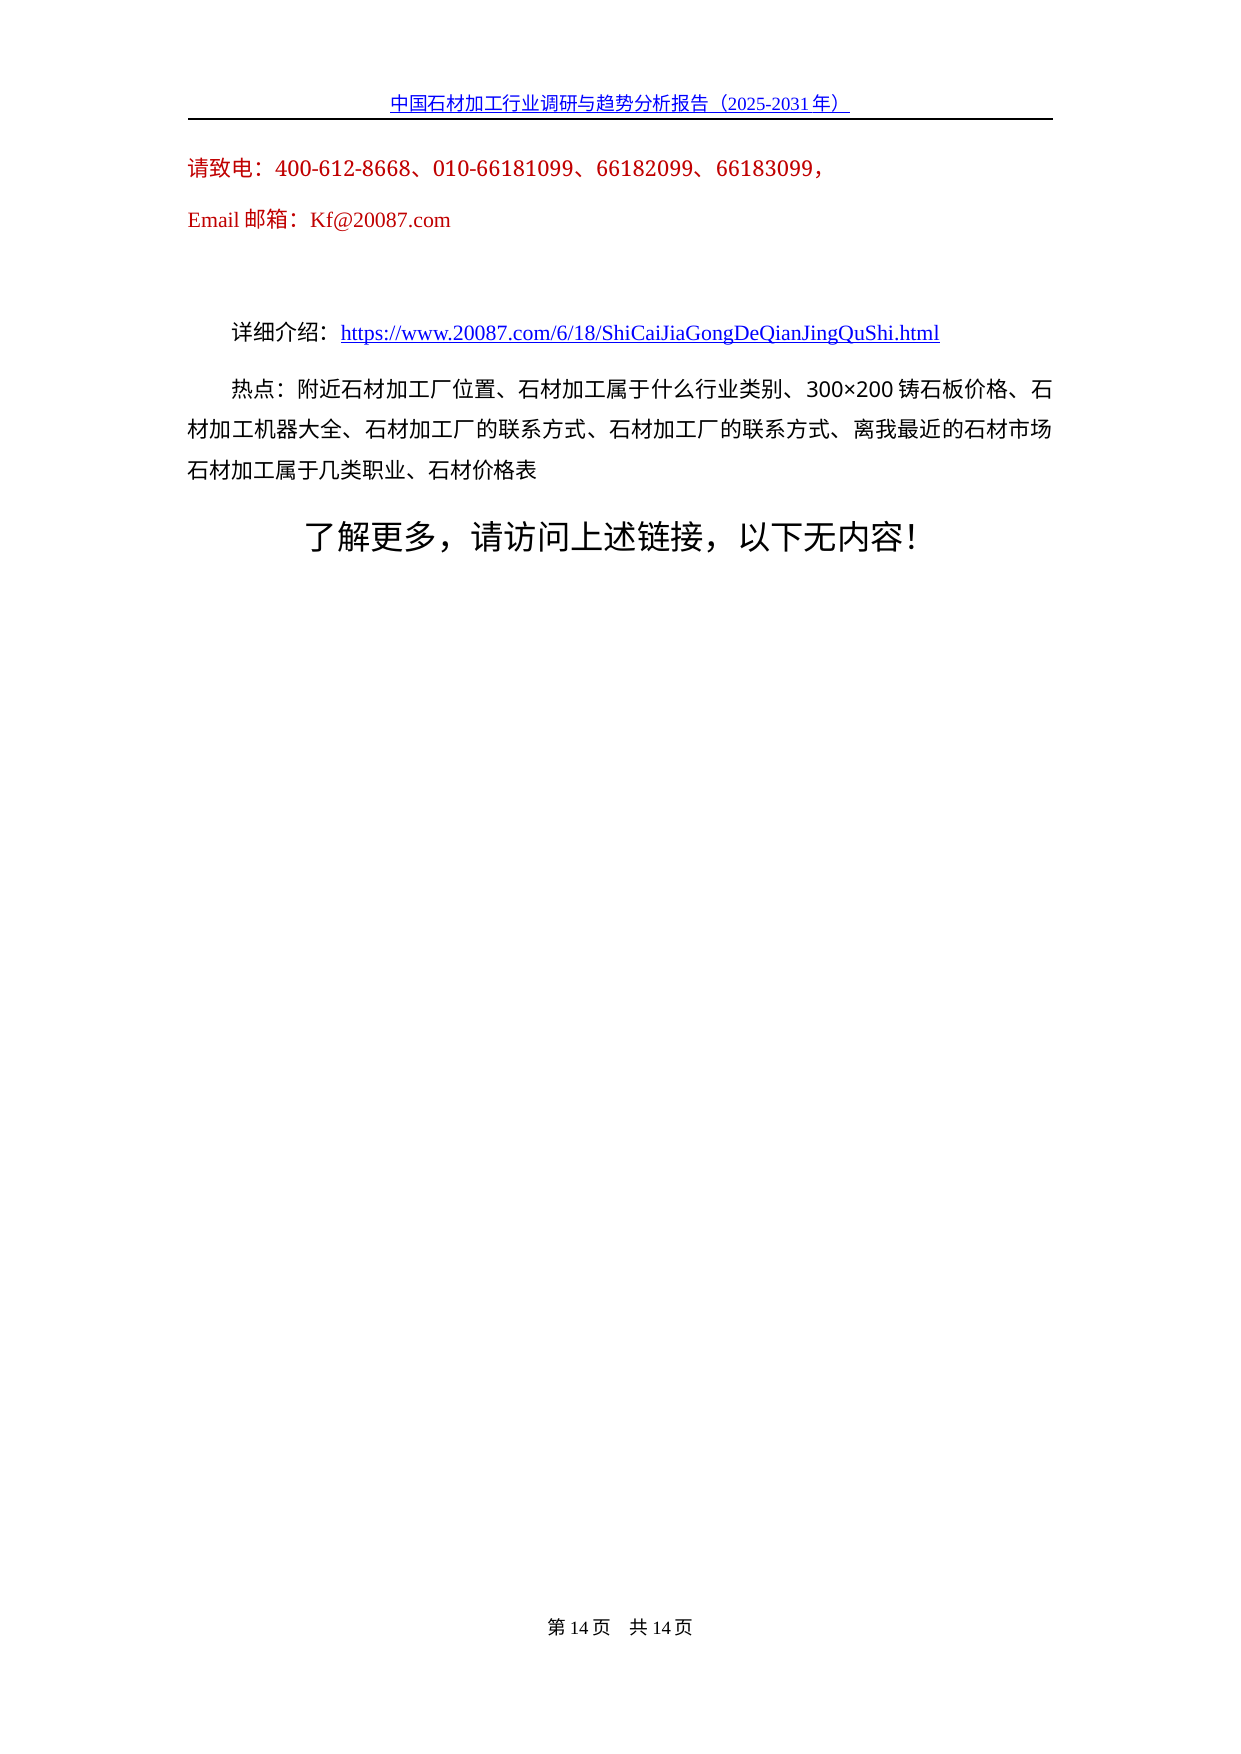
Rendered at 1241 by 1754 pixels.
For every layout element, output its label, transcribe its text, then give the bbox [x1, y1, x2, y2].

text 热点：附近石材加工厂位置、石材加工属于什么行业类别、300×200铸石板价格、石材加工机器大全、石材加工厂的联系方式、石材加工厂的联系方式、离我最近的石材市场、石材加工属于几类职业、石材价格表 [187, 371, 1053, 485]
text Email邮箱：Kf@20087.com [187, 202, 1053, 234]
text 请致电：400-612-8668、010-66181099、66182099、66183099， [187, 150, 1053, 183]
title 了解更多，请访问上述链接，以下无内容！ [187, 503, 1053, 568]
text 详细介绍：https://www.20087.com/6/18/ShiCaiJiaGongDeQianJingQuShi.html [187, 315, 1053, 347]
